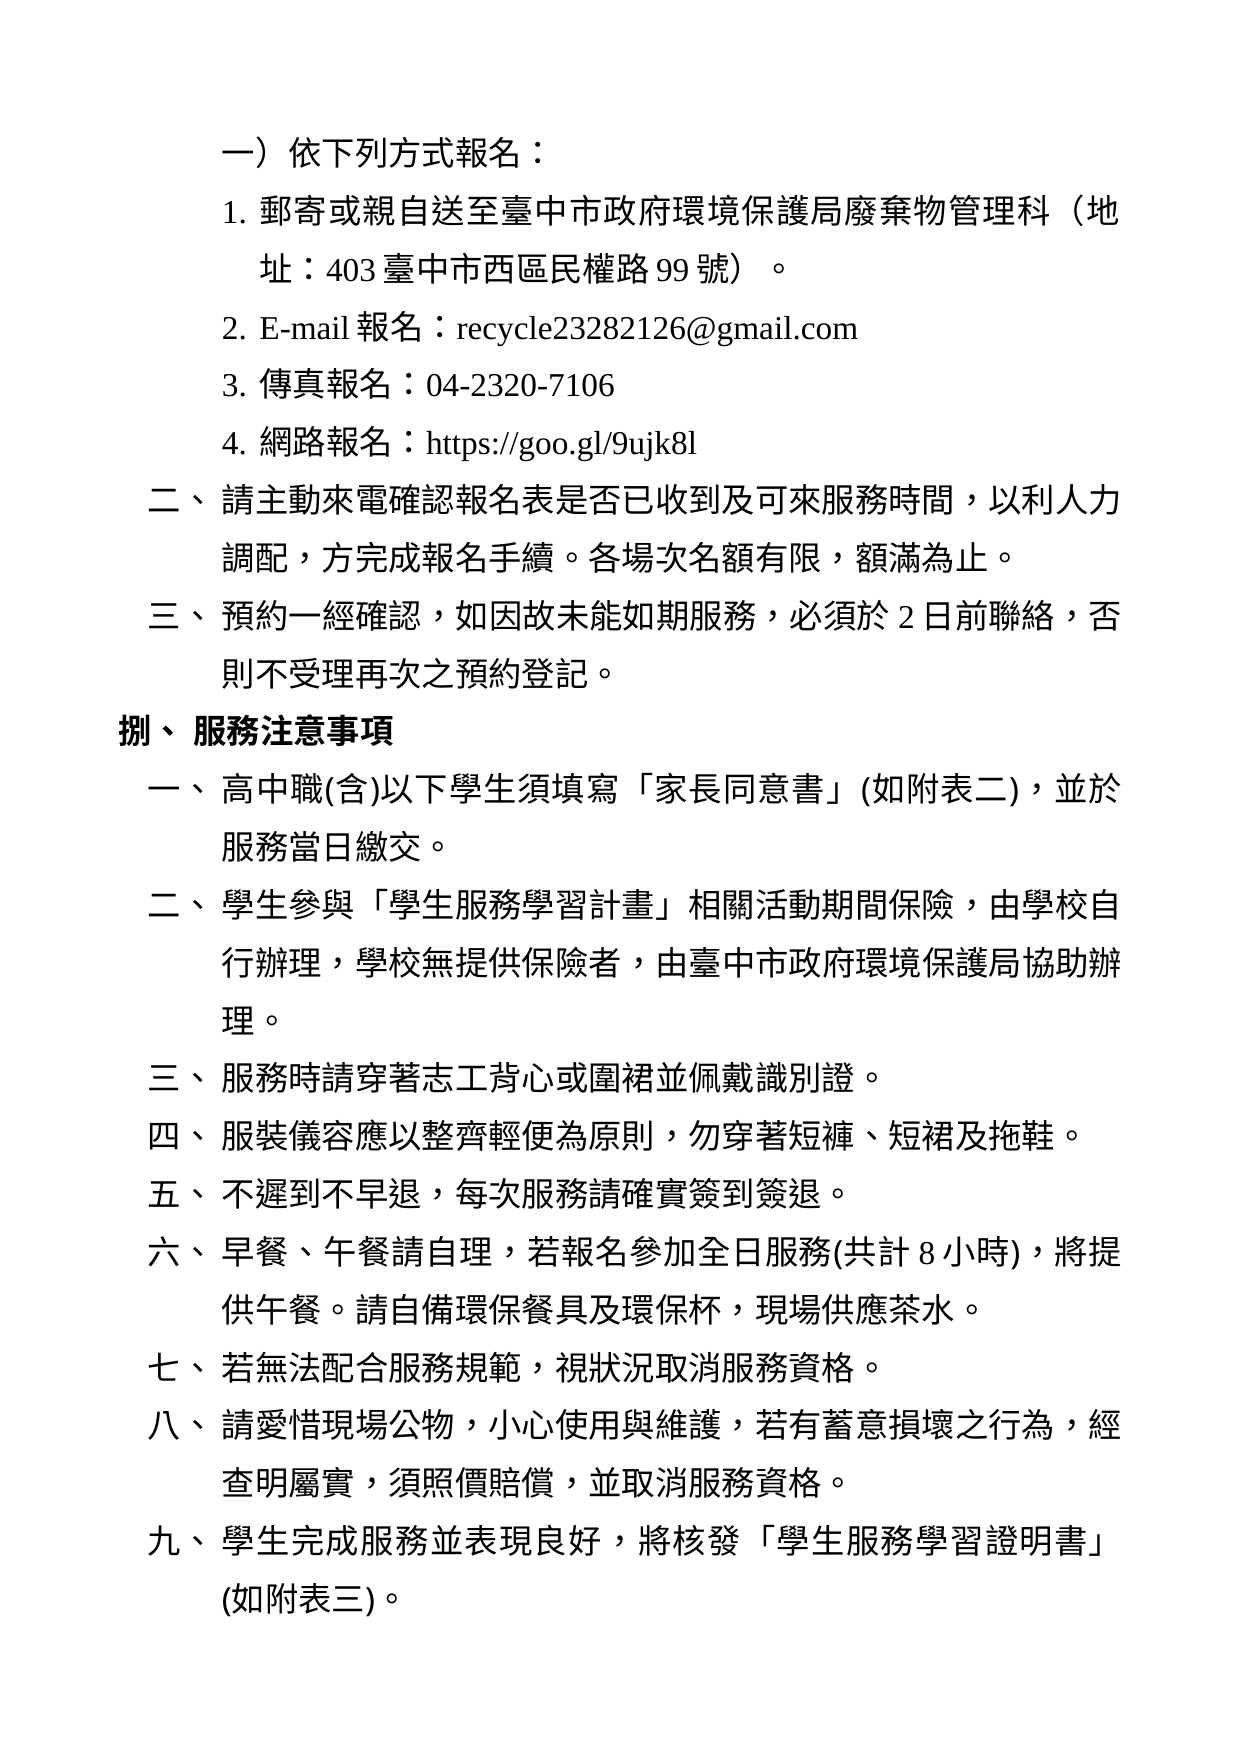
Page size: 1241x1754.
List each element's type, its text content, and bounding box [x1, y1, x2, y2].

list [148, 127, 1122, 175]
list 高中職(含)以下學生須填寫「家長同意書」(如附表二)，並於服務當日繳交。 [148, 763, 1122, 869]
list 傳真報名：04-2320-7106 [222, 358, 1122, 406]
list E-mail報名：recycle23282126@gmail.com [222, 300, 1122, 349]
list 學生完成服務並表現良好，將核發「學生服務學習證明書」(如附表三)。 [148, 1515, 1122, 1621]
list 不遲到不早退，每次服務請確實簽到簽退。 [148, 1168, 1122, 1216]
list 若無法配合服務規範，視狀況取消服務資格。 [148, 1341, 1122, 1390]
list 郵寄或親自送至臺中市政府環境保護局廢棄物管理科（地址：403臺中市西區民權路99號）。 [222, 185, 1122, 291]
list 預約一經確認，如因故未能如期服務，必須於2日前聯絡，否則不受理再次之預約登記。 [148, 589, 1122, 696]
list 服務注意事項 [118, 705, 1122, 753]
list 服務時請穿著志工背心或圍裙並佩戴識別證。 [148, 1052, 1122, 1100]
list 請主動來電確認報名表是否已收到及可來服務時間，以利人力調配，方完成報名手續。各場次名額有限，額滿為止。 [148, 474, 1122, 580]
list 學生參與「學生服務學習計畫」相關活動期間保險，由學校自行辦理，學校無提供保險者，由臺中市政府環境保護局協助辦理。 [148, 879, 1122, 1043]
list 網路報名：https://goo.gl/9ujk8l [222, 416, 1122, 464]
list 請愛惜現場公物，小心使用與維護，若有蓄意損壞之行為，經查明屬實，須照價賠償，並取消服務資格。 [148, 1399, 1122, 1505]
list 早餐、午餐請自理，若報名參加全日服務(共計8小時)，將提供午餐。請自備環保餐具及環保杯，現場供應茶水。 [148, 1226, 1122, 1332]
list 服裝儀容應以整齊輕便為原則，勿穿著短褲、短裙及拖鞋。 [148, 1110, 1122, 1158]
